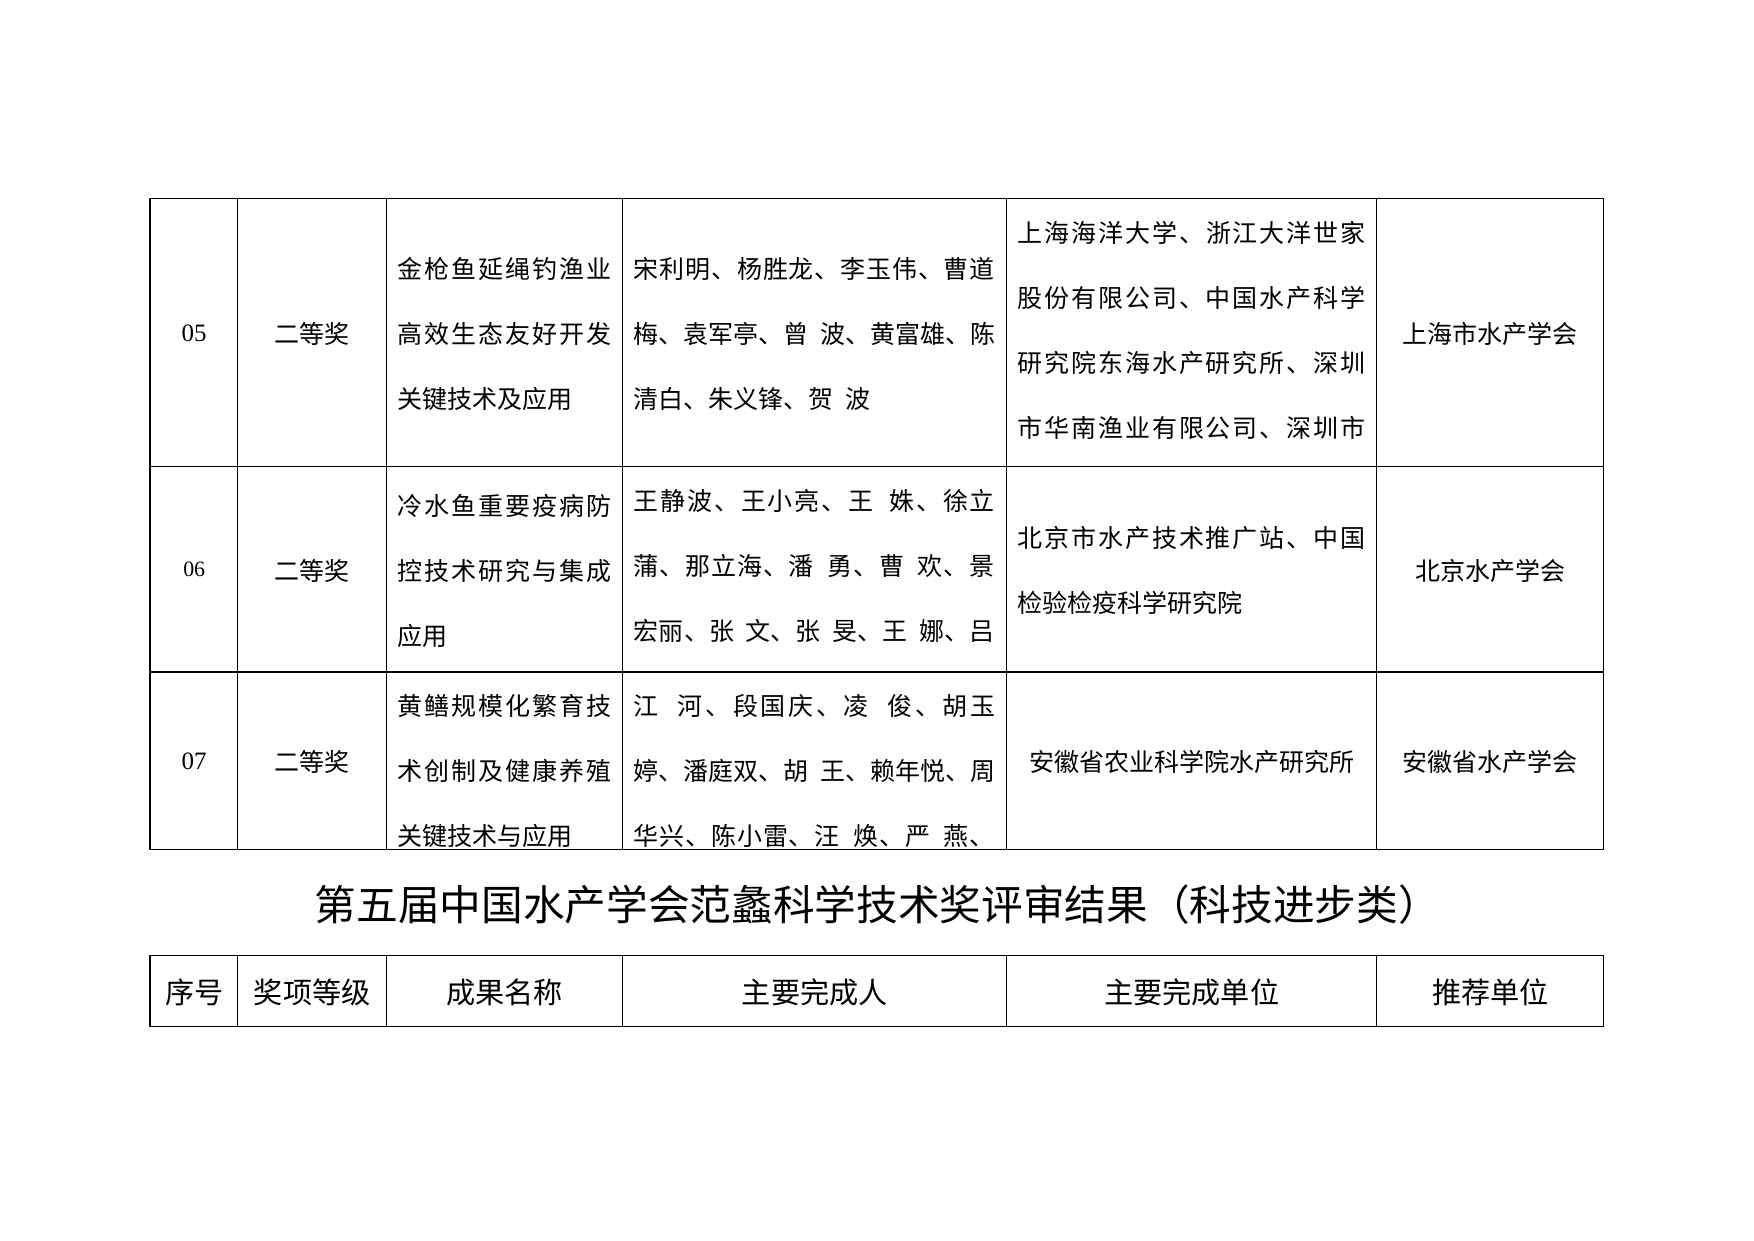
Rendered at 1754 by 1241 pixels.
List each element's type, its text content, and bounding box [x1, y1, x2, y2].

table_cell 安徽省水产学会 [1377, 673, 1603, 848]
table_cell 金枪鱼延绳钓渔业高效生态友好开发关键技术及应用 [387, 199, 622, 466]
table_cell 宋利明、杨胜龙、李玉伟、曹道梅、袁军亭、曾 波、黄富雄、陈清白、朱义锋、贺 波 [623, 199, 1006, 466]
table_cell 北京水产学会 [1377, 467, 1603, 671]
table_cell 推荐单位 [1377, 956, 1603, 1026]
table_cell 奖项等级 [238, 956, 386, 1026]
table_cell 二等奖 [238, 467, 386, 671]
table_cell 第五届中国水产学会范蠡科学技术奖评审结果（科技进步类） [150, 850, 1604, 955]
table_cell 冷水鱼重要疫病防控技术研究与集成应用 [387, 467, 622, 671]
table_cell 江 河、段国庆、凌 俊、胡玉婷、潘庭双、胡 王、赖年悦、周华兴、陈小雷、汪 焕、严 燕、李义芳、章晓红、谢满华、王 林 [623, 673, 1006, 848]
table_cell 黄鳝规模化繁育技术创制及健康养殖关键技术与应用 [387, 673, 622, 848]
table_cell 北京市水产技术推广站、中国检验检疫科学研究院 [1007, 467, 1376, 671]
table_cell 成果名称 [387, 956, 622, 1026]
table_cell 二等奖 [238, 673, 386, 848]
table_cell 主要完成人 [623, 956, 1006, 1026]
table_cell 安徽省农业科学院水产研究所 [1007, 673, 1376, 848]
table_cell 二等奖 [238, 199, 386, 466]
table_cell 05 [151, 199, 237, 466]
table_cell 序号 [151, 956, 237, 1026]
table_cell 王静波、王小亮、王 姝、徐立蒲、那立海、潘 勇、曹 欢、景宏丽、张 文、张 旻、王 娜、吕晓楠、李全振、周立明、胡庆杰 [623, 467, 1006, 671]
table_cell 主要完成单位 [1007, 956, 1376, 1026]
table_cell 上海市水产学会 [1377, 199, 1603, 466]
table_cell 上海海洋大学、浙江大洋世家股份有限公司、中国水产科学研究院东海水产研究所、深圳市华南渔业有限公司、深圳市联成远洋渔业有限公司、浙江丰汇远洋渔业有限公司、捷胜海洋装备股份有限公司 [1007, 199, 1376, 466]
table_cell 06 [151, 467, 237, 671]
table_cell 07 [151, 673, 237, 848]
